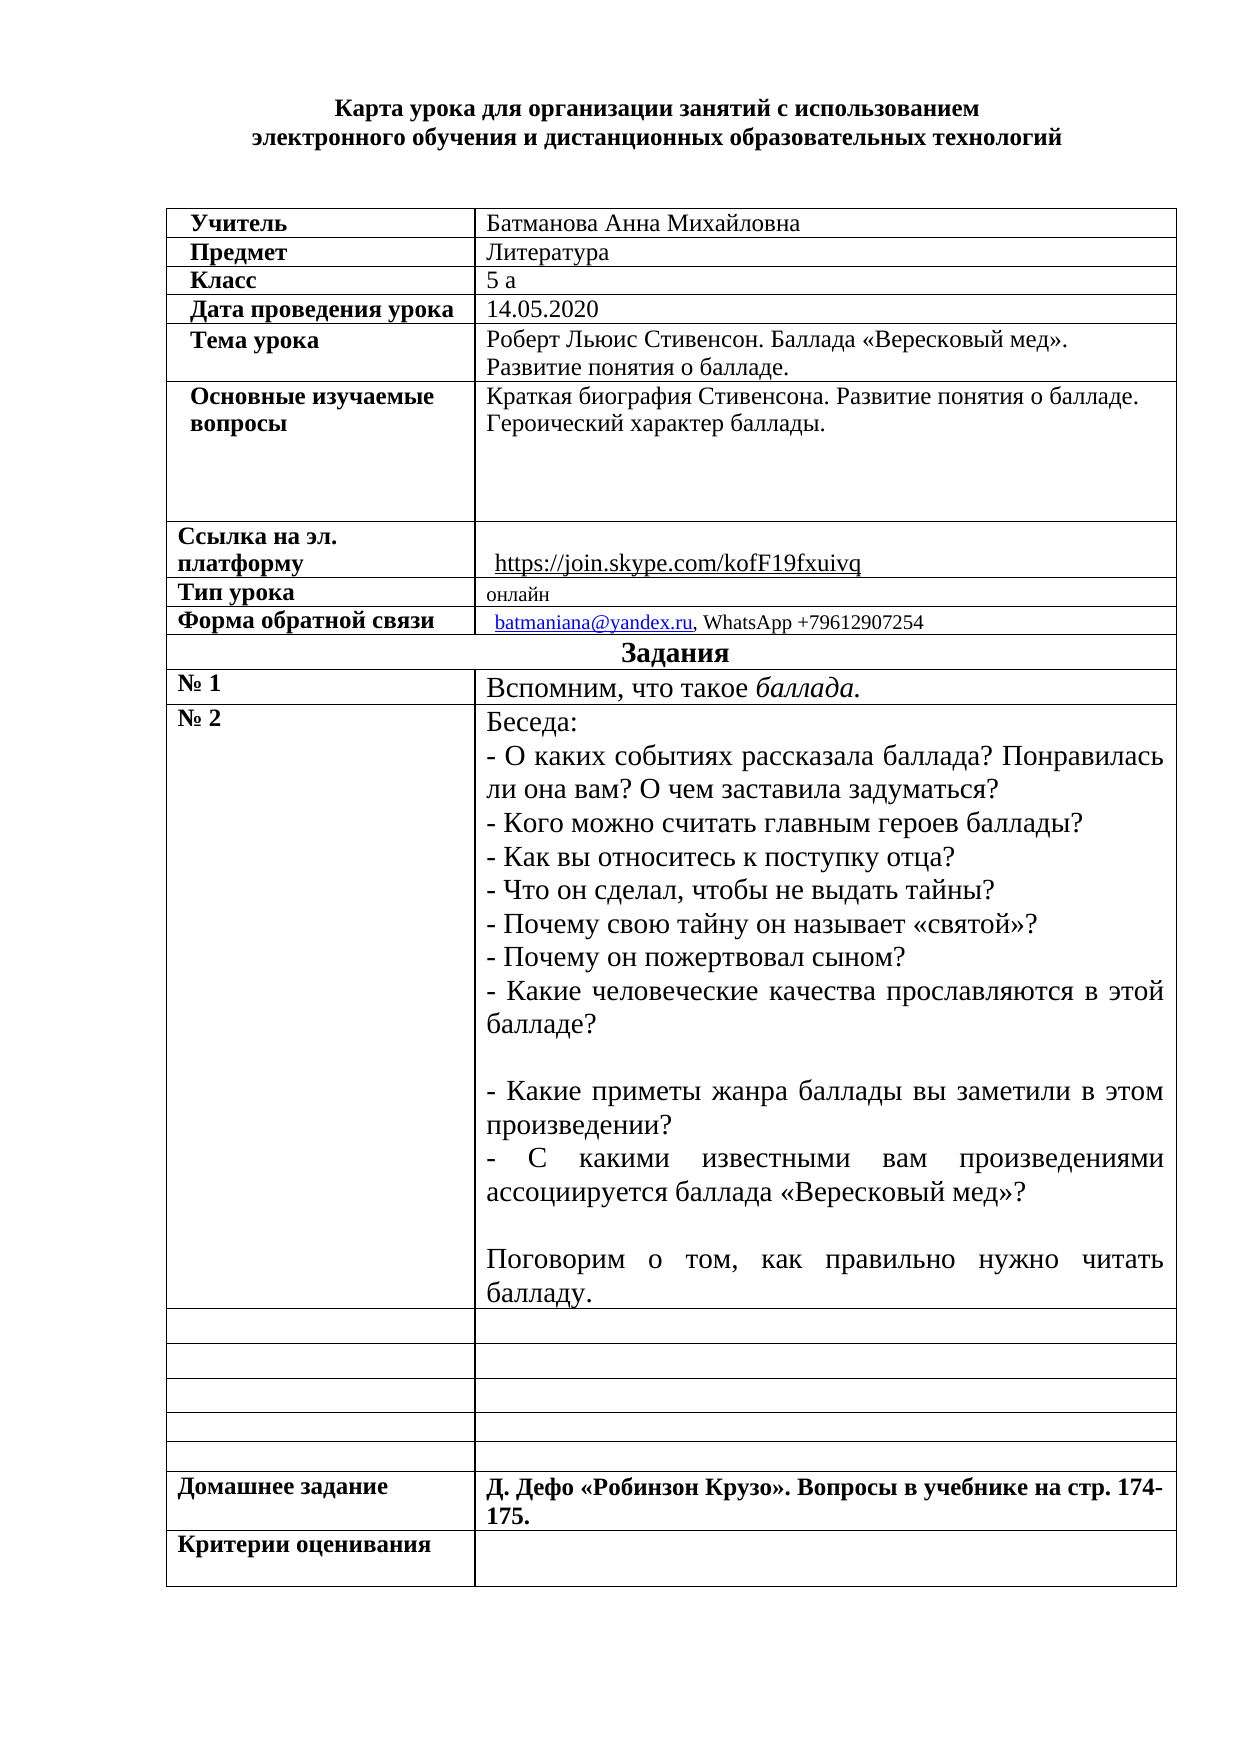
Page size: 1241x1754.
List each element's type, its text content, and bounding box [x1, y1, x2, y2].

table_cell [167, 1309, 474, 1343]
table_cell Роберт Льюис Стивенсон. Баллада «Вересковый мед». Развитие понятия о балладе. [476, 324, 1176, 381]
table_cell № 2 [167, 705, 474, 1308]
table_cell 14.05.2020 [476, 295, 1176, 323]
table_cell Класс [167, 267, 474, 294]
table_cell https://join.skype.com/kofF19fxuivq [476, 522, 1176, 577]
table_cell Тип урока [167, 578, 474, 606]
table_cell Дата проведения урока [167, 295, 474, 323]
table_cell [476, 1442, 1176, 1471]
table_cell [1165, 1309, 1176, 1343]
table_cell 5 а [476, 267, 1176, 294]
table_cell [167, 1413, 474, 1441]
table_header Батманова Анна Михайловна [476, 209, 1176, 237]
table_cell Беседа: - О каких событиях рассказала баллада? Понравилась ли она вам? О чем заставила задуматься? - Кого можно считать главным героев баллады? - Как вы относитесь к поступку отца? - Что он сделал, чтобы не выдать тайны? - Почему свою тайну он называет «святой»? - Почему он пожертвовал сыном? - Какие человеческие качества прославляются в этой балладе? - Какие приметы жанра баллады вы заметили в этом произведении? - С какими известными вам произведениями ассоциируется баллада «Вересковый мед»? Поговорим о том, как правильно нужно читать балладу. [476, 705, 1176, 1308]
table_cell Критерии оценивания [167, 1531, 474, 1586]
table_cell Литература [476, 238, 1176, 266]
table_cell [167, 1379, 474, 1412]
table_cell Ссылка на эл. платформу [167, 522, 474, 577]
table_cell Форма обратной связи [167, 607, 474, 634]
table_cell Основные изучаемые вопросы [167, 382, 474, 521]
table_cell [167, 1344, 474, 1377]
text Карта урока для организации занятий с использованием [150, 93, 1164, 122]
table_cell Вспомним, что такое баллада. [476, 670, 1176, 703]
table_cell онлайн [476, 578, 1176, 606]
table_cell Краткая биография Стивенсона. Развитие понятия о балладе. Героический характер баллады. [476, 382, 1176, 521]
table_header Учитель [167, 209, 474, 237]
table_cell Тема урока [167, 324, 474, 381]
table_cell [476, 1309, 487, 1343]
text электронного обучения и дистанционных образовательных технологий [150, 122, 1164, 151]
table_cell Д. Дефо «Робинзон Крузо». Вопросы в учебнике на стр. 174-175. [476, 1472, 1176, 1530]
table_cell batmaniana@yandex.ru, WhatsApp +79612907254 [476, 607, 1176, 634]
table_cell [167, 1442, 474, 1471]
table_cell Предмет [167, 238, 474, 266]
table_cell [476, 1531, 1176, 1586]
table_cell [476, 1379, 1176, 1412]
table_cell [476, 1413, 1176, 1441]
table_cell № 1 [167, 670, 474, 703]
table_cell Задания [167, 635, 1176, 669]
table_cell Домашнее задание [167, 1472, 474, 1530]
table_cell [476, 1344, 1176, 1377]
